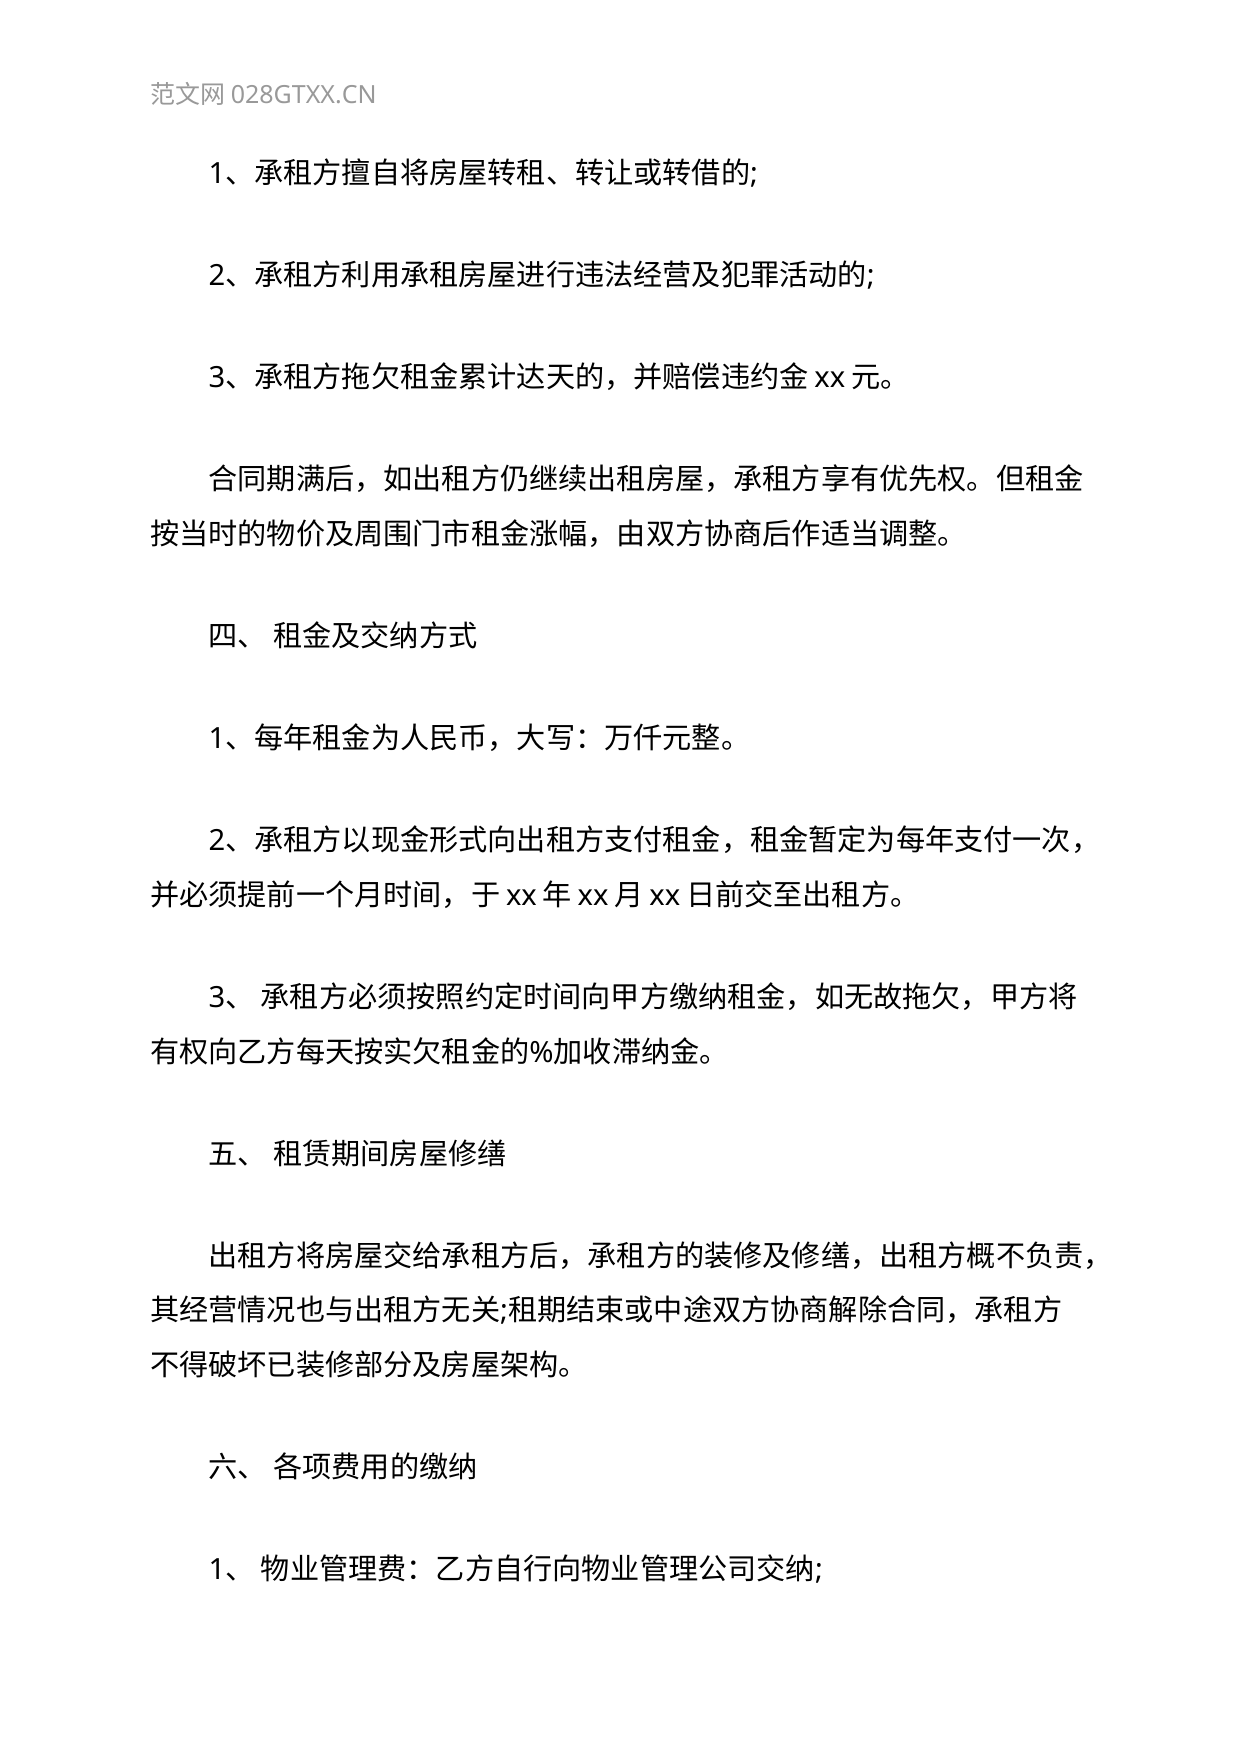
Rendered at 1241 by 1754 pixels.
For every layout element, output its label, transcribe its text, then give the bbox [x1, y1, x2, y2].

text 2、承租方利用承租房屋进行违法经营及犯罪活动的; [150, 252, 1090, 294]
text 合同期满后，如出租方仍继续出租房屋，承租方享有优先权。但租金按当时的物价及周围门市租金涨幅，由双方协商后作适当调整。 [150, 456, 1090, 553]
text 1、承租方擅自将房屋转租、转让或转借的; [150, 150, 1090, 192]
text 五、 租赁期间房屋修缮 [150, 1130, 1090, 1173]
text 3、承租方拖欠租金累计达天的，并赔偿违约金xx元。 [150, 354, 1090, 396]
text 2、承租方以现金形式向出租方支付租金，租金暂定为每年支付一次，并必须提前一个月时间，于xx年xx月xx日前交至出租方。 [150, 816, 1090, 914]
text 1、 物业管理费：乙方自行向物业管理公司交纳; [150, 1546, 1090, 1588]
text 3、 承租方必须按照约定时间向甲方缴纳租金，如无故拖欠，甲方将有权向乙方每天按实欠租金的%加收滞纳金。 [150, 973, 1090, 1071]
text 出租方将房屋交给承租方后，承租方的装修及修缮，出租方概不负责，其经营情况也与出租方无关;租期结束或中途双方协商解除合同，承租方不得破坏已装修部分及房屋架构。 [150, 1232, 1090, 1384]
text 四、 租金及交纳方式 [150, 613, 1090, 655]
text 六、 各项费用的缴纳 [150, 1444, 1090, 1486]
text 1、每年租金为人民币，大写：万仟元整。 [150, 714, 1090, 757]
